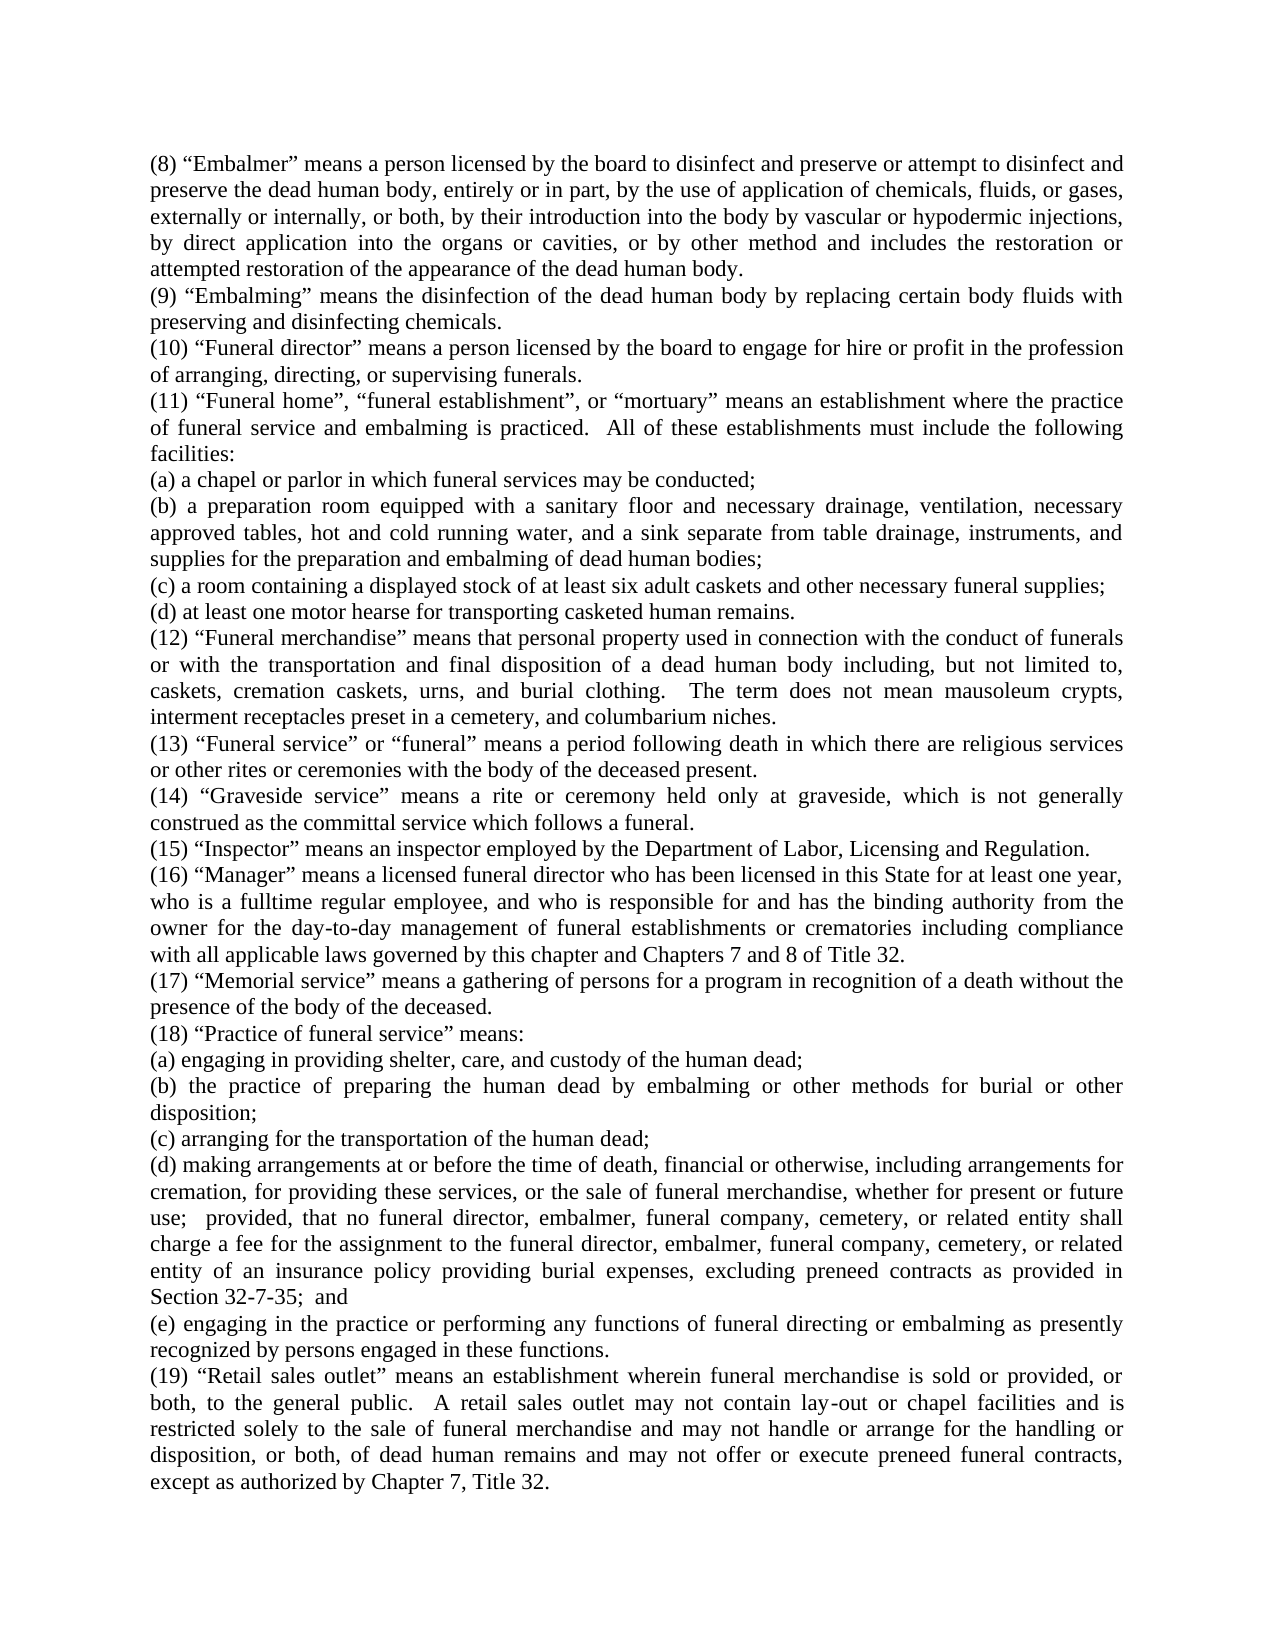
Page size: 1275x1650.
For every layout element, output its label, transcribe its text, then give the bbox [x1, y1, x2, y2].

text (17) “Memorial service” means a gathering of persons for a program in recognition of a death without the presence of the body of the deceased. [150, 967, 1125, 1020]
text (d) making arrangements at or before the time of death, financial or otherwise, including arrangements for cremation, for providing these services, or the sale of funeral merchandise, whether for present or future use; provided, that no funeral director, embalmer, funeral company, cemetery, or related entity shall charge a fee for the assignment to the funeral director, embalmer, funeral company, cemetery, or related entity of an insurance policy providing burial expenses, excluding preneed contracts as provided in Section 32-7-35; and [150, 1151, 1125, 1309]
text (13) “Funeral service” or “funeral” means a period following death in which there are religious services or other rites or ceremonies with the body of the deceased present. [150, 730, 1125, 782]
text (14) “Graveside service” means a rite or ceremony held only at graveside, which is not generally construed as the committal service which follows a funeral. [150, 782, 1125, 835]
text (9) “Embalming” means the disinfection of the dead human body by replacing certain body fluids with preserving and disinfecting chemicals. [150, 282, 1125, 334]
text (11) “Funeral home”, “funeral establishment”, or “mortuary” means an establishment where the practice of funeral service and embalming is practiced. All of these establishments must include the following facilities: [150, 387, 1125, 466]
text (19) “Retail sales outlet” means an establishment wherein funeral merchandise is sold or provided, or both, to the general public. A retail sales outlet may not contain lay-out or chapel facilities and is restricted solely to the sale of funeral merchandise and may not handle or arrange for the handling or disposition, or both, of dead human remains and may not offer or execute preneed funeral contracts, except as authorized by Chapter 7, Title 32. [150, 1362, 1125, 1494]
text (15) “Inspector” means an inspector employed by the Department of Labor, Licensing and Regulation. [150, 835, 1125, 862]
text (c) a room containing a displayed stock of at least six adult caskets and other necessary funeral supplies; [150, 572, 1125, 598]
text (a) a chapel or parlor in which funeral services may be conducted; [150, 466, 1125, 493]
text (d) at least one motor hearse for transporting casketed human remains. [150, 598, 1125, 624]
text (c) arranging for the transportation of the human dead; [150, 1125, 1125, 1151]
text (e) engaging in the practice or performing any functions of funeral directing or embalming as presently recognized by persons engaged in these functions. [150, 1309, 1125, 1362]
text (b) the practice of preparing the human dead by embalming or other methods for burial or other disposition; [150, 1072, 1125, 1125]
text (b) a preparation room equipped with a sanitary floor and necessary drainage, ventilation, necessary approved tables, hot and cold running water, and a sink separate from table drainage, instruments, and supplies for the preparation and embalming of dead human bodies; [150, 493, 1125, 572]
text (a) engaging in providing shelter, care, and custody of the human dead; [150, 1046, 1125, 1072]
text (10) “Funeral director” means a person licensed by the board to engage for hire or profit in the profession of arranging, directing, or supervising funerals. [150, 334, 1125, 387]
text (16) “Manager” means a licensed funeral director who has been licensed in this State for at least one year, who is a fulltime regular employee, and who is responsible for and has the binding authority from the owner for the day-to-day management of funeral establishments or crematories including compliance with all applicable laws governed by this chapter and Chapters 7 and 8 of Title 32. [150, 862, 1125, 967]
text (12) “Funeral merchandise” means that personal property used in connection with the conduct of funerals or with the transportation and final disposition of a dead human body including, but not limited to, caskets, cremation caskets, urns, and burial clothing. The term does not mean mausoleum crypts, interment receptacles preset in a cemetery, and columbarium niches. [150, 624, 1125, 730]
text (18) “Practice of funeral service” means: [150, 1020, 1125, 1046]
text (8) “Embalmer” means a person licensed by the board to disinfect and preserve or attempt to disinfect and preserve the dead human body, entirely or in part, by the use of application of chemicals, fluids, or gases, externally or internally, or both, by their introduction into the body by vascular or hypodermic injections, by direct application into the organs or cavities, or by other method and includes the restoration or attempted restoration of the appearance of the dead human body. [150, 150, 1125, 282]
